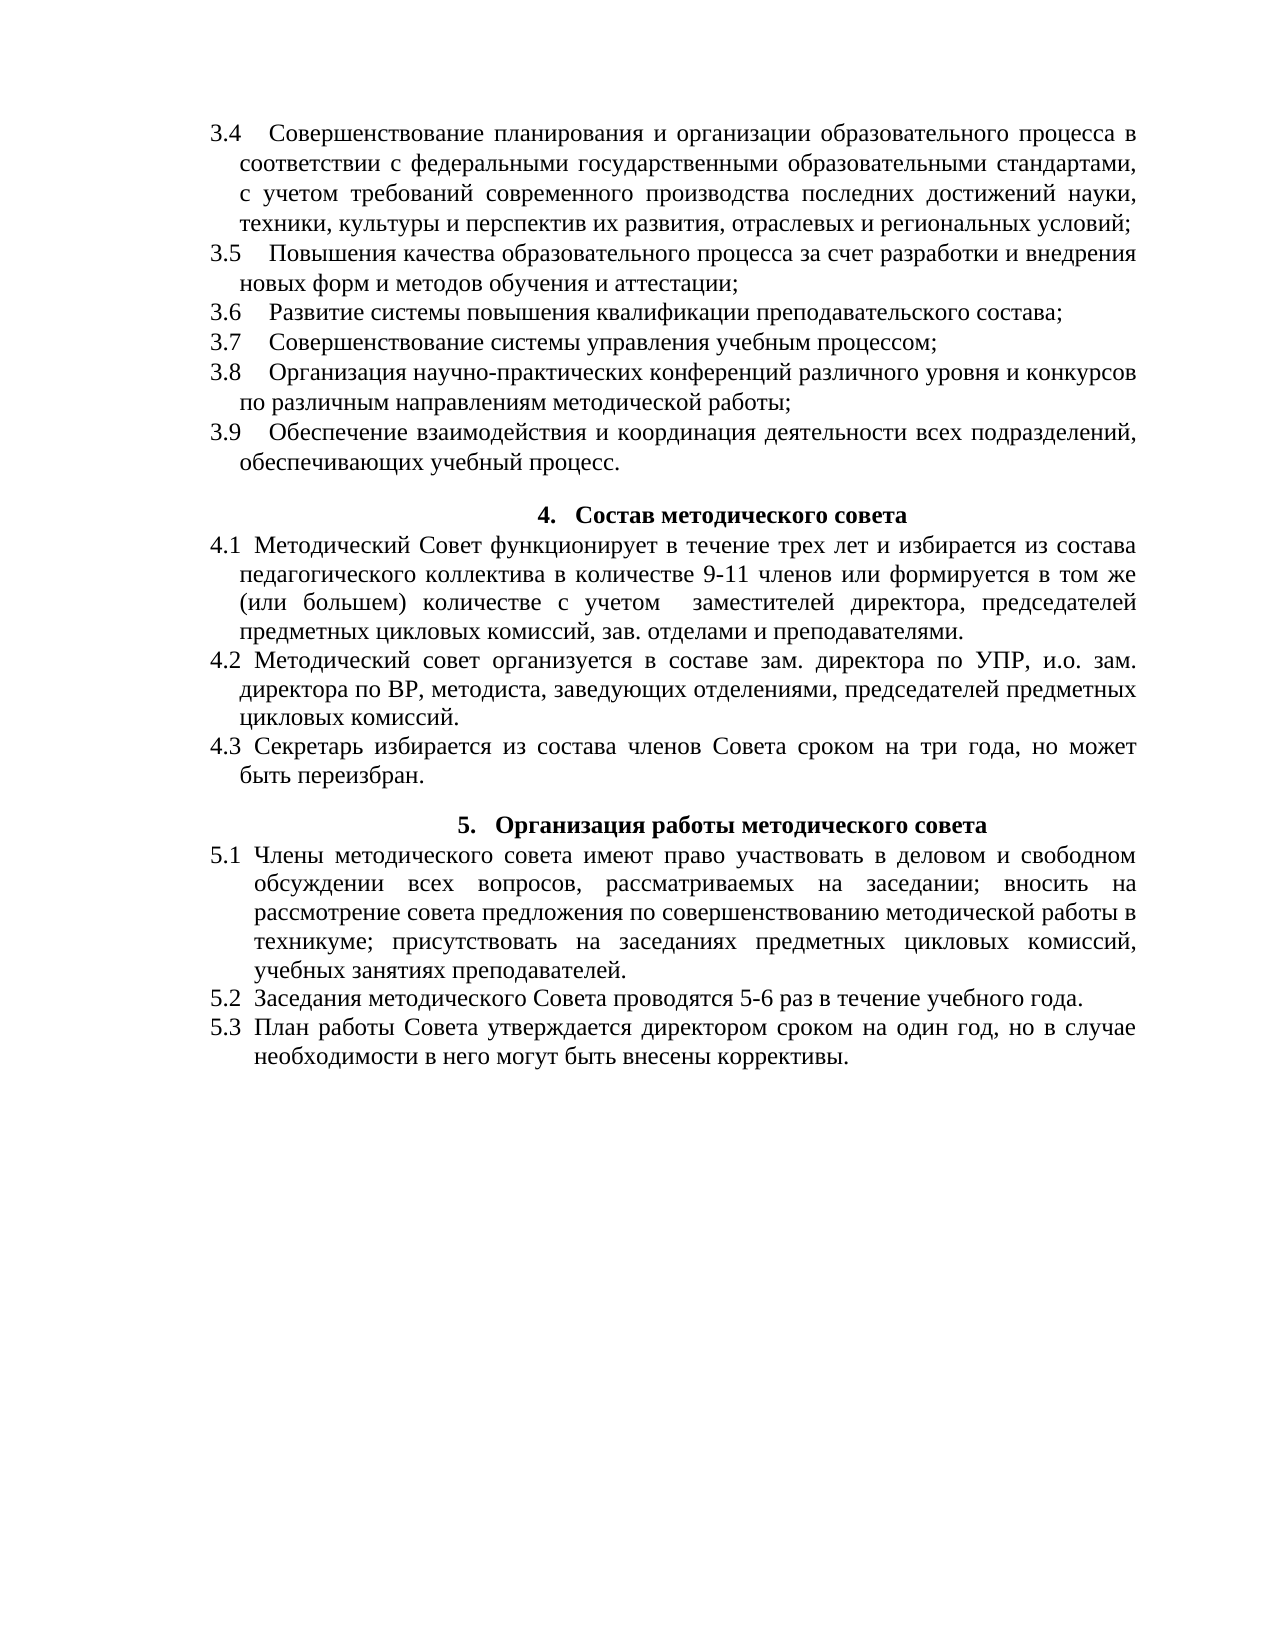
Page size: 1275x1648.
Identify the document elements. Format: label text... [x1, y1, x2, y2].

list Организация работы методического совета [307, 810, 1137, 839]
list Совершенствование планирования и организации образовательного процесса в соответствии с федеральными государственными образовательными стандартами, с учетом требований современного производства последних достижений науки, техники, культуры и перспектив их развития, отраслевых и региональных условий; [210, 118, 1137, 237]
list Повышения качества образовательного процесса за счет разработки и внедрения новых форм и методов обучения и аттестации; [210, 238, 1137, 296]
list Методический совет организуется в составе зам. директора по УПР, и.о. зам. директора по ВР, методиста, заведующих отделениями, председателей предметных цикловых комиссий. [210, 645, 1137, 731]
list Методический Совет функционирует в течение трех лет и избирается из состава педагогического коллектива в количестве 9-11 членов или формируется в том же (или большем) количестве с учетом заместителей директора, председателей предметных цикловых комиссий, зав. отделами и преподавателями. [210, 530, 1137, 645]
list Обеспечение взаимодействия и координация деятельности всех подразделений, обеспечивающих учебный процесс. [210, 417, 1137, 476]
list План работы Совета утверждается директором сроком на один год, но в случае необходимости в него могут быть внесены коррективы. [210, 1012, 1137, 1070]
list Организация научно-практических конференций различного уровня и конкурсов по различным направлениям методической работы; [210, 357, 1137, 416]
list Состав методического совета [307, 500, 1137, 529]
list Развитие системы повышения квалификации преподавательского состава; [210, 297, 1137, 326]
list Совершенствование системы управления учебным процессом; [210, 327, 1137, 356]
list Секретарь избирается из состава членов Совета сроком на три года, но может быть переизбран. [210, 731, 1137, 789]
list Заседания методического Совета проводятся 5-6 раз в течение учебного года. [210, 983, 1137, 1012]
list Члены методического совета имеют право участвовать в деловом и свободном обсуждении всех вопросов, рассматриваемых на заседании; вносить на рассмотрение совета предложения по совершенствованию методической работы в техникуме; присутствовать на заседаниях предметных цикловых комиссий, учебных занятиях преподавателей. [210, 840, 1137, 983]
